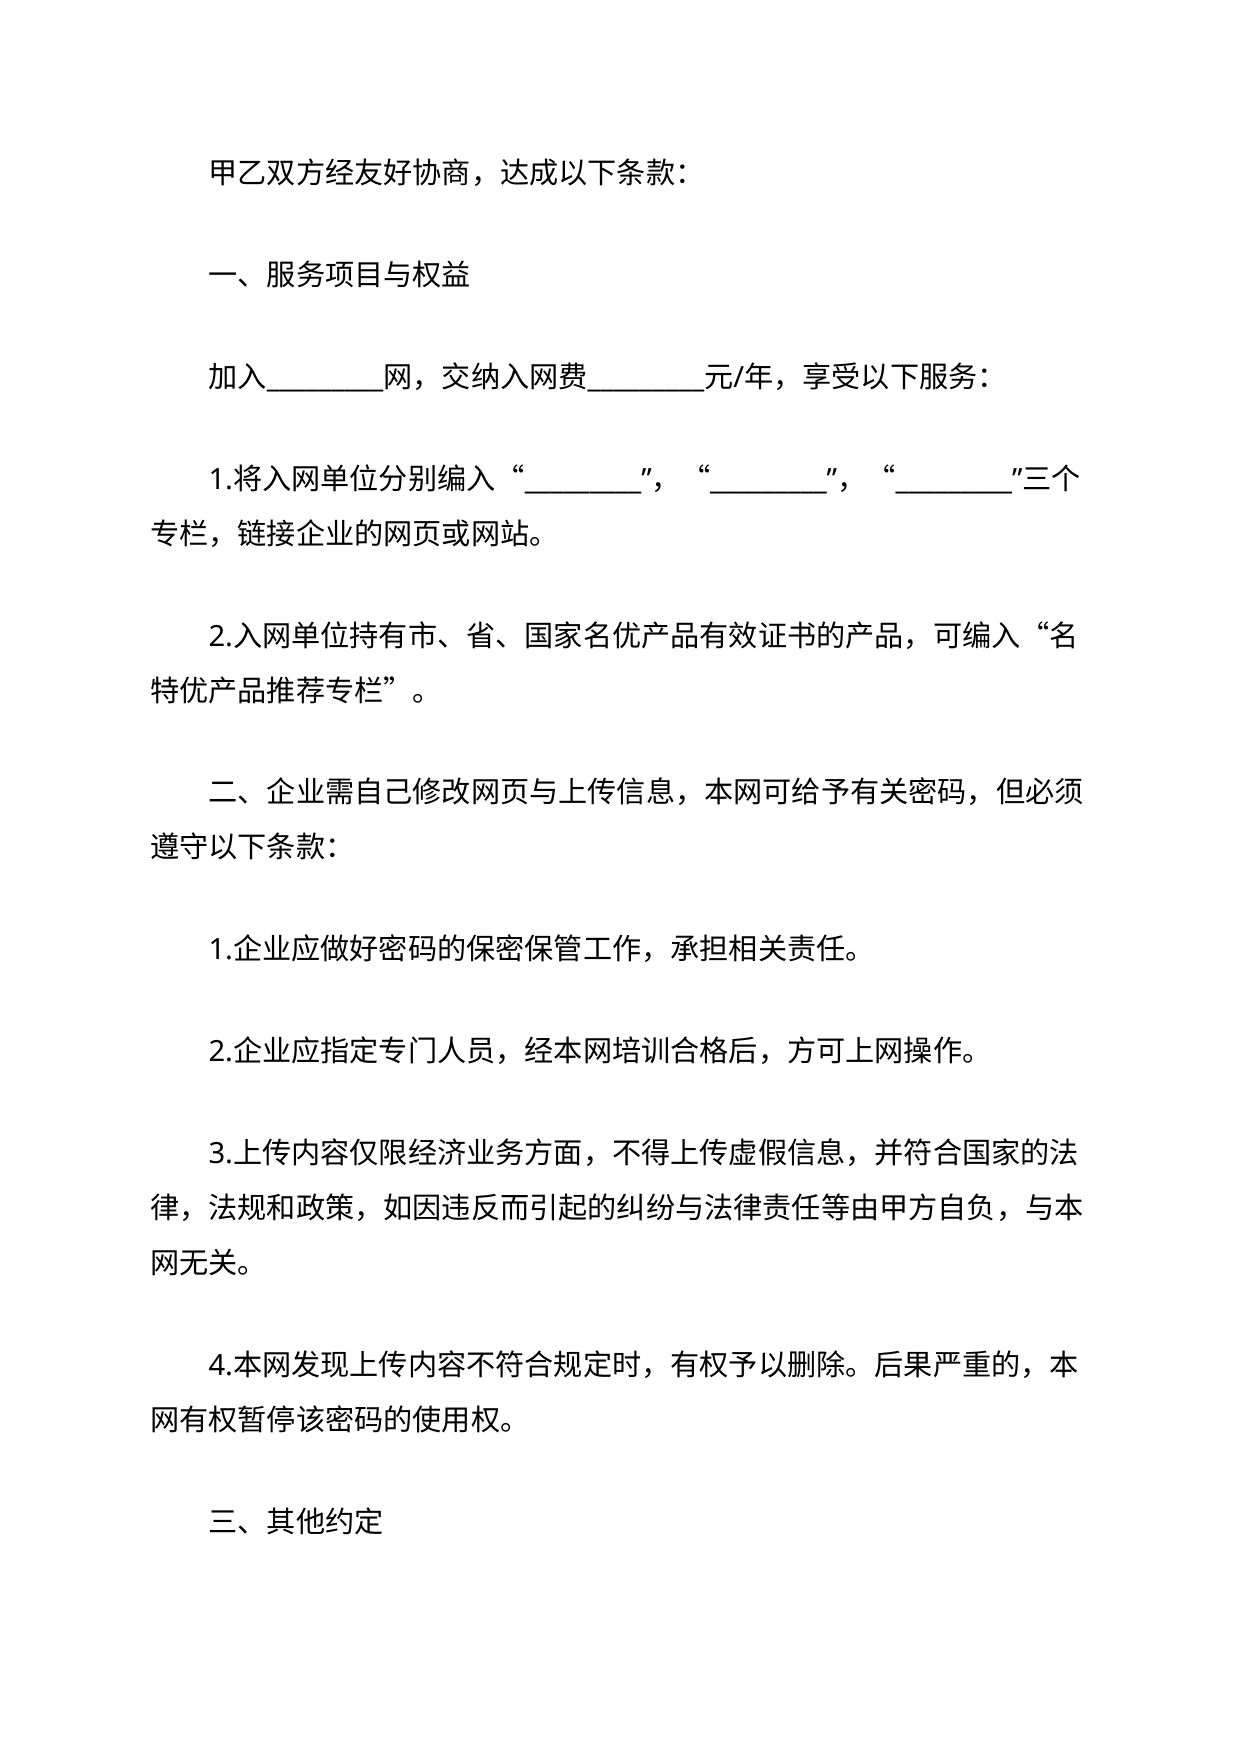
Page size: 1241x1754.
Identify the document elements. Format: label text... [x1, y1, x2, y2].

text 4.本网发现上传内容不符合规定时，有权予以删除。后果严重的，本网有权暂停该密码的使用权。 [150, 1341, 1090, 1439]
text 加入_________网，交纳入网费_________元/年，享受以下服务： [150, 353, 1090, 396]
text 甲乙双方经友好协商，达成以下条款： [150, 150, 1090, 192]
text 一、服务项目与权益 [150, 252, 1090, 294]
text 1.企业应做好密码的保密保管工作，承担相关责任。 [150, 926, 1090, 968]
text 三、其他约定 [150, 1498, 1090, 1540]
text 2.企业应指定专门人员，经本网培训合格后，方可上网操作。 [150, 1028, 1090, 1070]
text 二、企业需自己修改网页与上传信息，本网可给予有关密码，但必须遵守以下条款： [150, 769, 1090, 866]
text 1.将入网单位分别编入“_________”，“_________”，“_________”三个专栏，链接企业的网页或网站。 [150, 456, 1090, 553]
text 2.入网单位持有市、省、国家名优产品有效证书的产品，可编入“名特优产品推荐专栏”。 [150, 612, 1090, 709]
text 3.上传内容仅限经济业务方面，不得上传虚假信息，并符合国家的法律，法规和政策，如因违反而引起的纠纷与法律责任等由甲方自负，与本网无关。 [150, 1130, 1090, 1282]
